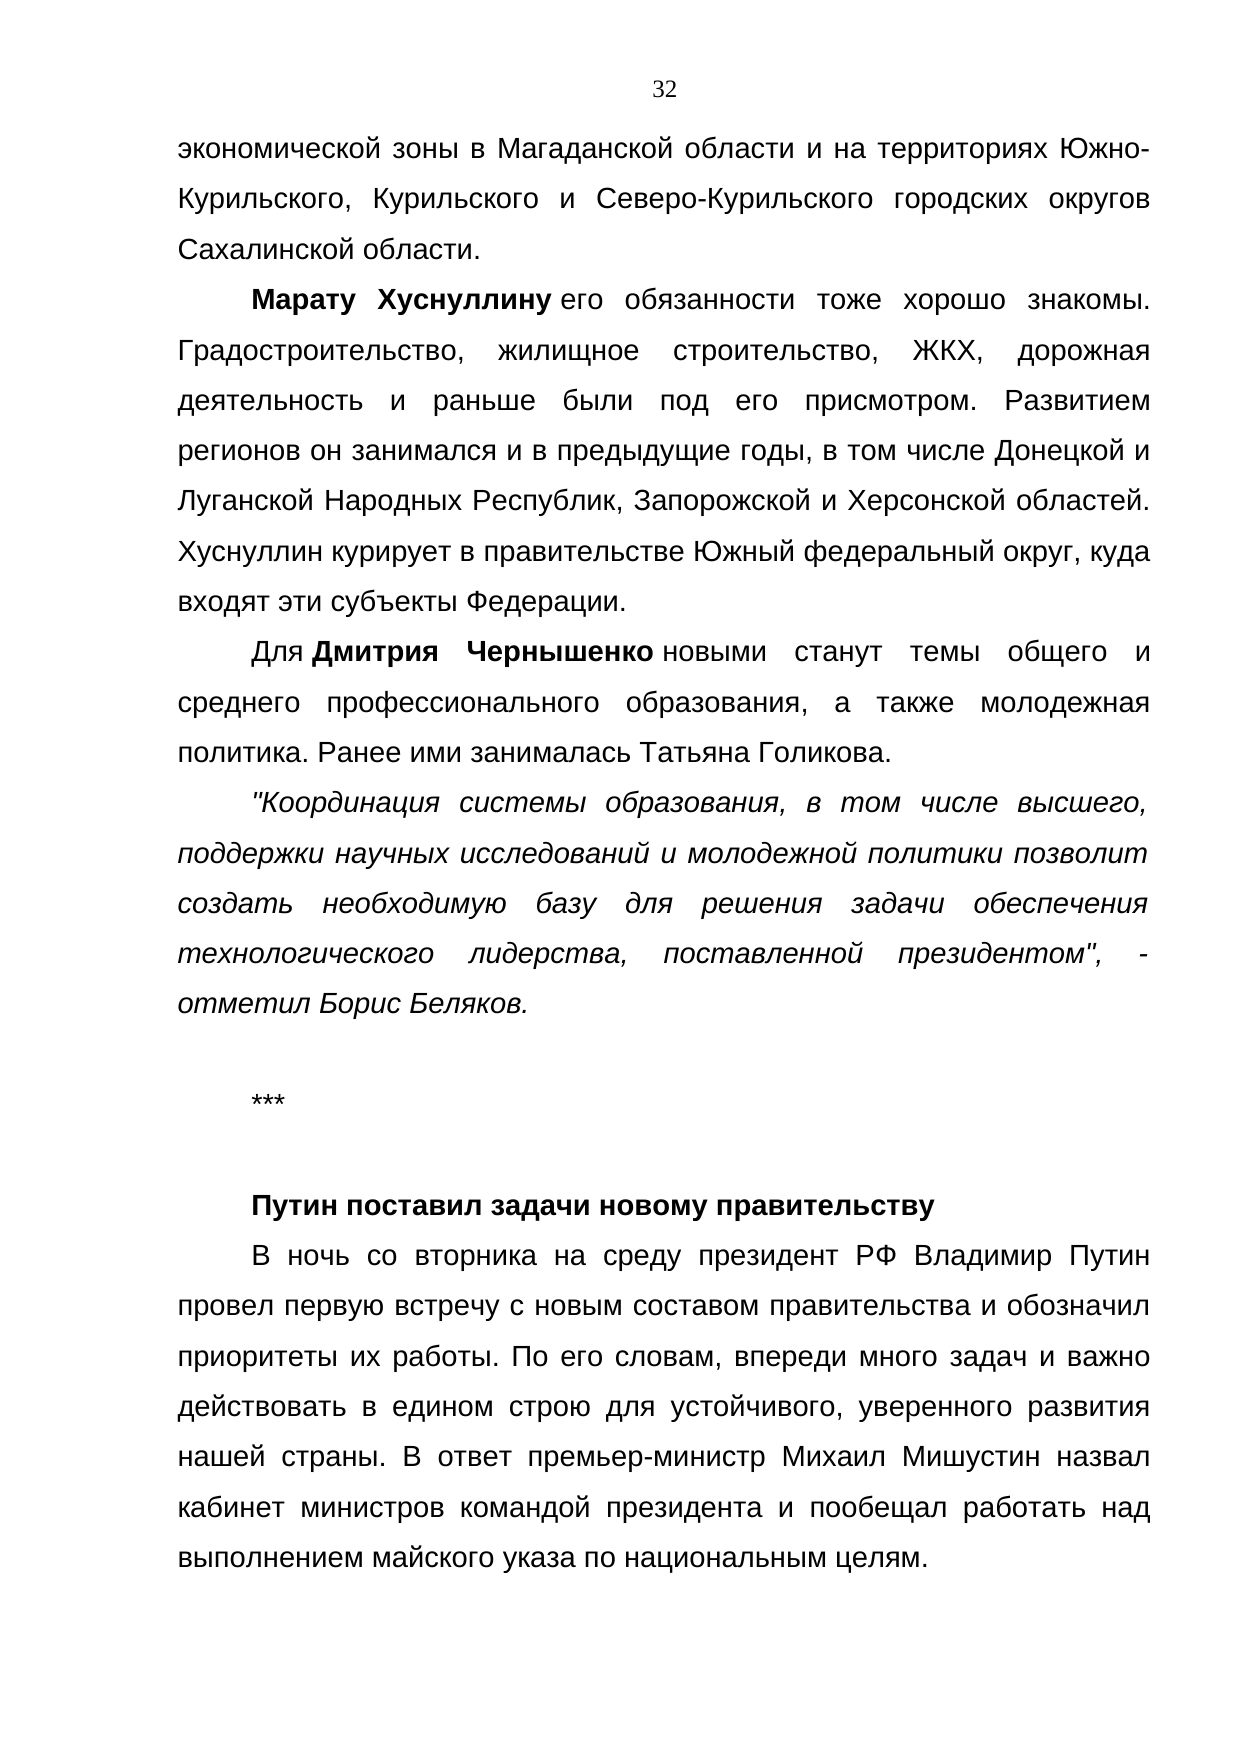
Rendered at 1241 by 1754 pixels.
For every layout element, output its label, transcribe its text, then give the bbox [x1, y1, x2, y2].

text Для Дмитрия Чернышенко новыми станут темы общего и среднего профессионального образования, а также молодежная политика. Ранее ими занималась Татьяна Голикова. [177, 634, 1152, 768]
text В ночь со вторника на среду президент РФ Владимир Путин провел первую встречу с новым составом правительства и обозначил приоритеты их работы. По его словам, впереди много задач и важно действовать в едином строю для устойчивого, уверенного развития нашей страны. В ответ премьер-министр Михаил Мишустин назвал кабинет министров командой президента и пообещал работать над выполнением майского указа по национальным целям. [177, 1238, 1152, 1573]
text "Координация системы образования, в том числе высшего, поддержки научных исследований и молодежной политики позволит создать необходимую базу для решения задачи обеспечения технологического лидерства, поставленной президентом", - отметил Борис Беляков. [177, 785, 1152, 1020]
text Марату Хуснуллину его обязанности тоже хорошо знакомы. Градостроительство, жилищное строительство, ЖКХ, дорожная деятельность и раньше были под его присмотром. Развитием регионов он занимался и в предыдущие годы, в том числе Донецкой и Луганской Народных Республик, Запорожской и Херсонской областей. Хуснуллин курирует в правительстве Южный федеральный округ, куда входят эти субъекты Федерации. [177, 282, 1152, 618]
text Путин поставил задачи новому правительству [177, 1188, 1152, 1221]
text *** [177, 1087, 1152, 1121]
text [177, 131, 1152, 265]
